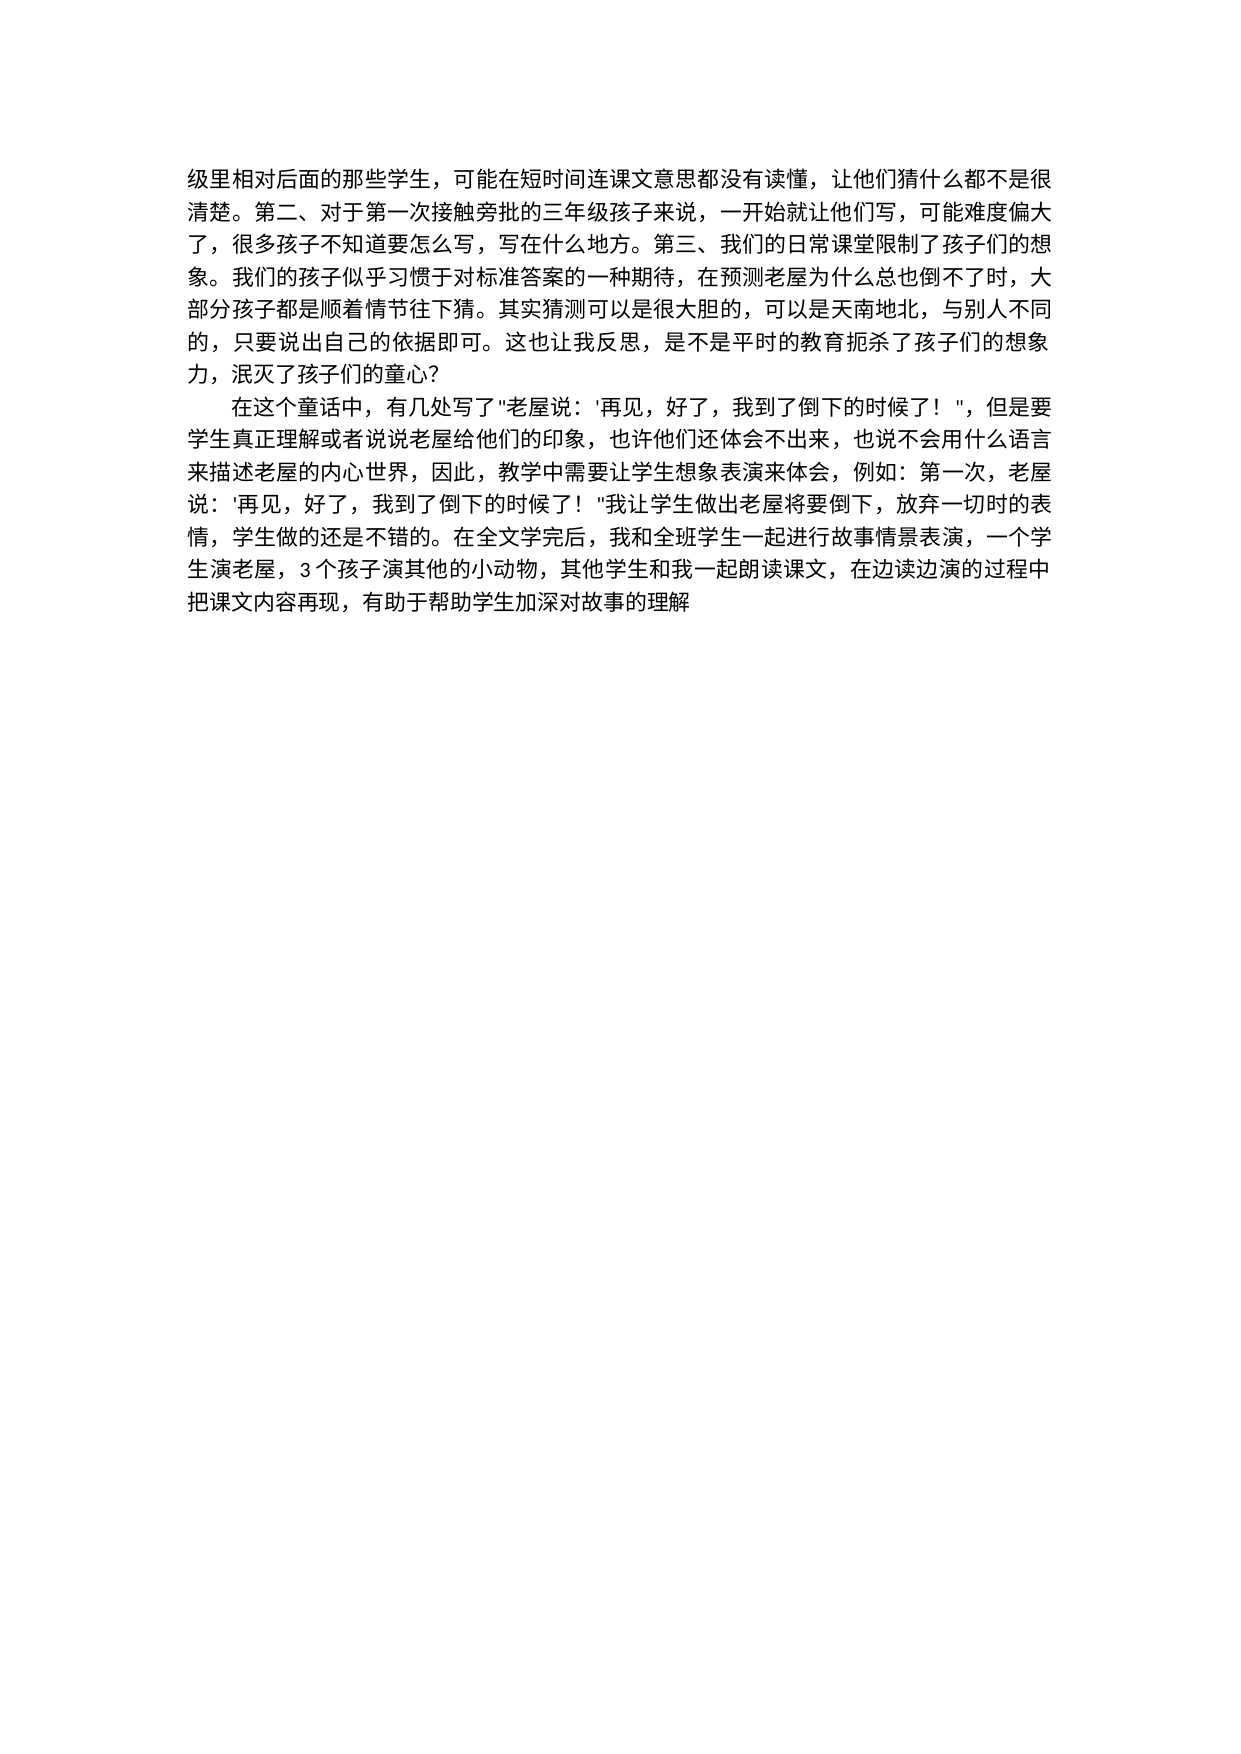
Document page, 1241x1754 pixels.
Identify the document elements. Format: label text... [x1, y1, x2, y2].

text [187, 162, 1053, 389]
text 在这个童话中，有几处写了"老屋说：'再见，好了，我到了倒下的时候了！"，但是要学生真正理解或者说说老屋给他们的印象，也许他们还体会不出来，也说不会用什么语言来描述老屋的内心世界，因此，教学中需要让学生想象表演来体会，例如：第一次，老屋说：'再见，好了，我到了倒下的时候了！"我让学生做出老屋将要倒下，放弃一切时的表情，学生做的还是不错的。在全文学完后，我和全班学生一起进行故事情景表演，一个学生演老屋，3个孩子演其他的小动物，其他学生和我一起朗读课文，在边读边演的过程中把课文内容再现，有助于帮助学生加深对故事的理解 [187, 389, 1053, 617]
